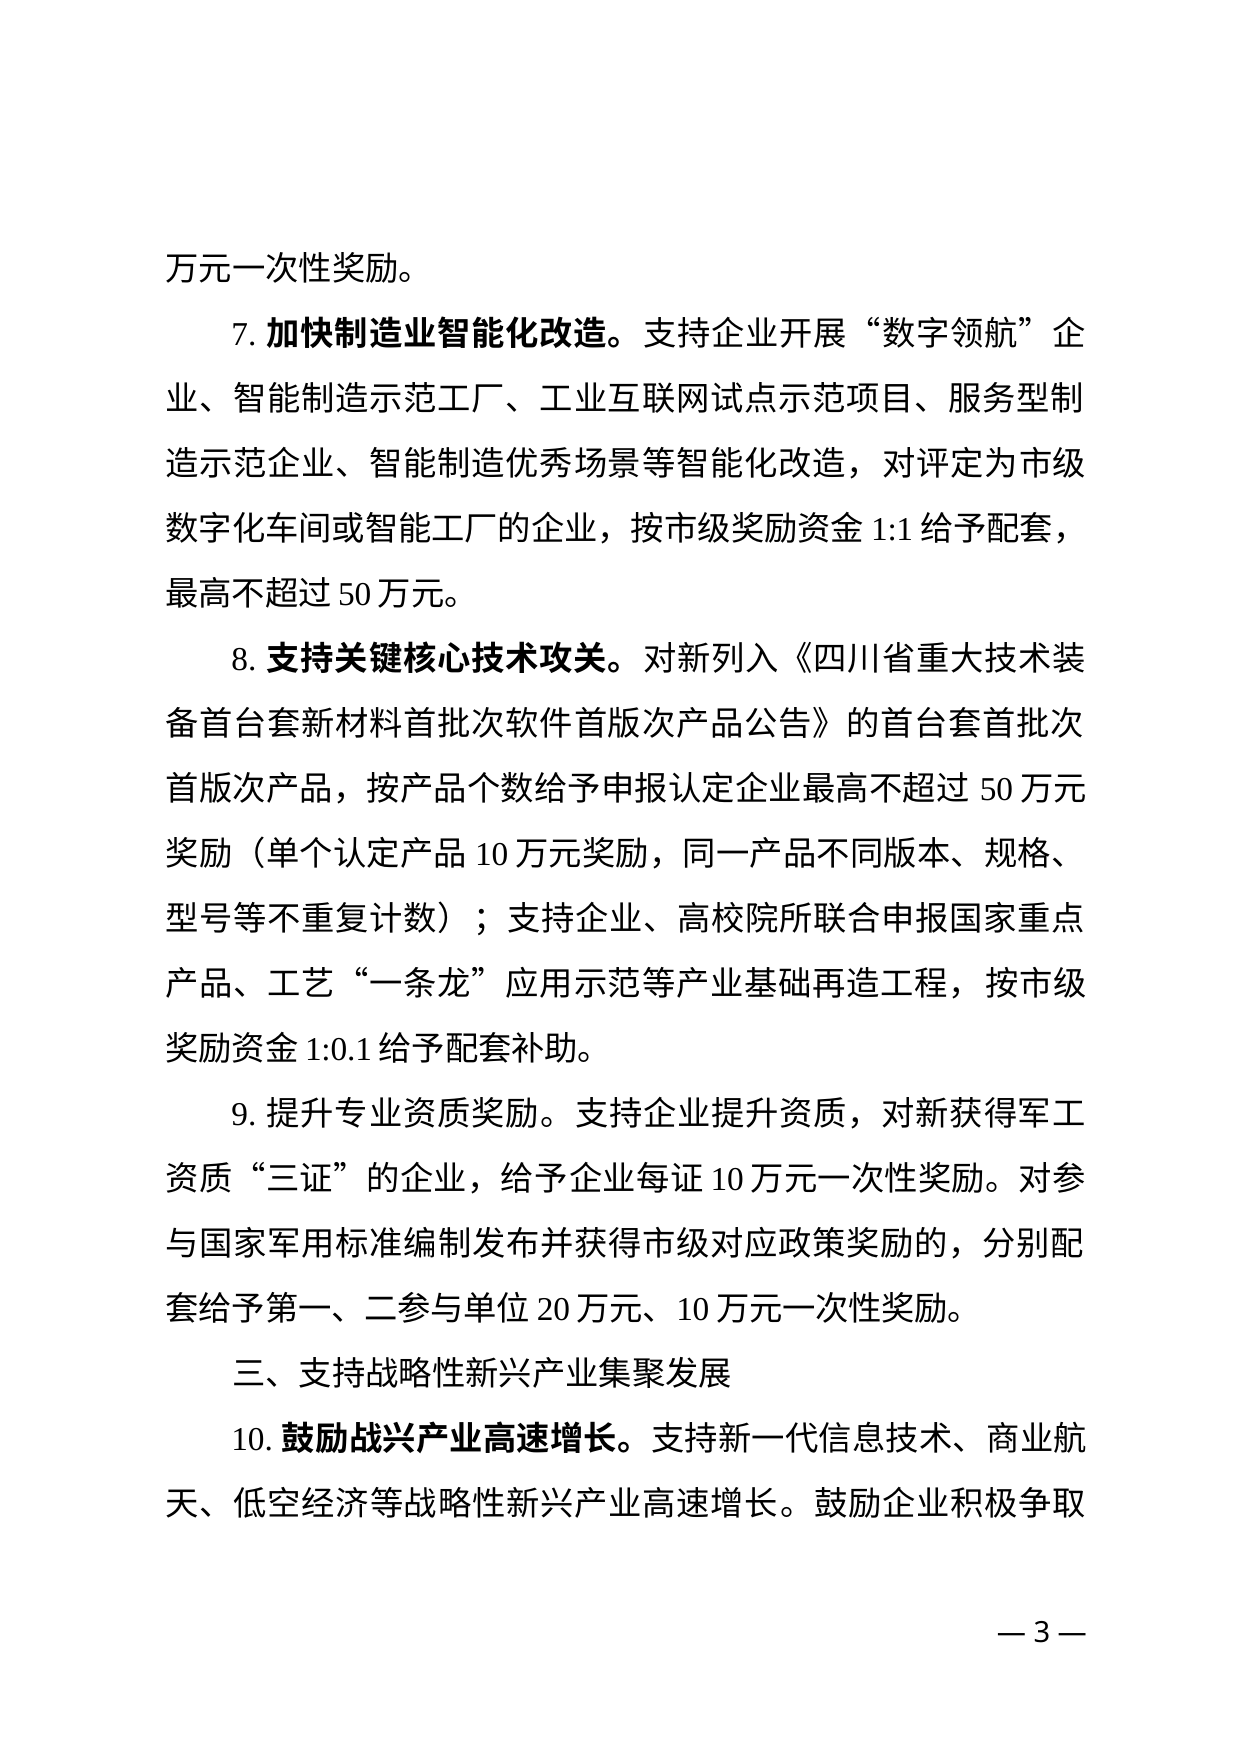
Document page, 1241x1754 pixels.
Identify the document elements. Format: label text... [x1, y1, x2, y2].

text 7. 加快制造业智能化改造。支持企业开展“数字领航”企业、智能制造示范工厂、工业互联网试点示范项目、服务型制造示范企业、智能制造优秀场景等智能化改造，对评定为市级数字化车间或智能工厂的企业，按市级奖励资金1:1给予配套，最高不超过50万元。 [165, 298, 1087, 623]
subtitle 三、支持战略性新兴产业集聚发展 [165, 1338, 1087, 1403]
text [165, 1403, 1087, 1533]
text 9. 提升专业资质奖励。支持企业提升资质，对新获得军工资质“三证”的企业，给予企业每证10万元一次性奖励。对参与国家军用标准编制发布并获得市级对应政策奖励的，分别配套给予第一、二参与单位20万元、10万元一次性奖励。 [165, 1078, 1087, 1338]
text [165, 233, 1087, 298]
text 8. 支持关键核心技术攻关。对新列入《四川省重大技术装备首台套新材料首批次软件首版次产品公告》的首台套首批次首版次产品，按产品个数给予申报认定企业最高不超过50万元奖励（单个认定产品10万元奖励，同一产品不同版本、规格、型号等不重复计数）；支持企业、高校院所联合申报国家重点产品、工艺“一条龙”应用示范等产业基础再造工程，按市级奖励资金1:0.1给予配套补助。 [165, 623, 1087, 1078]
